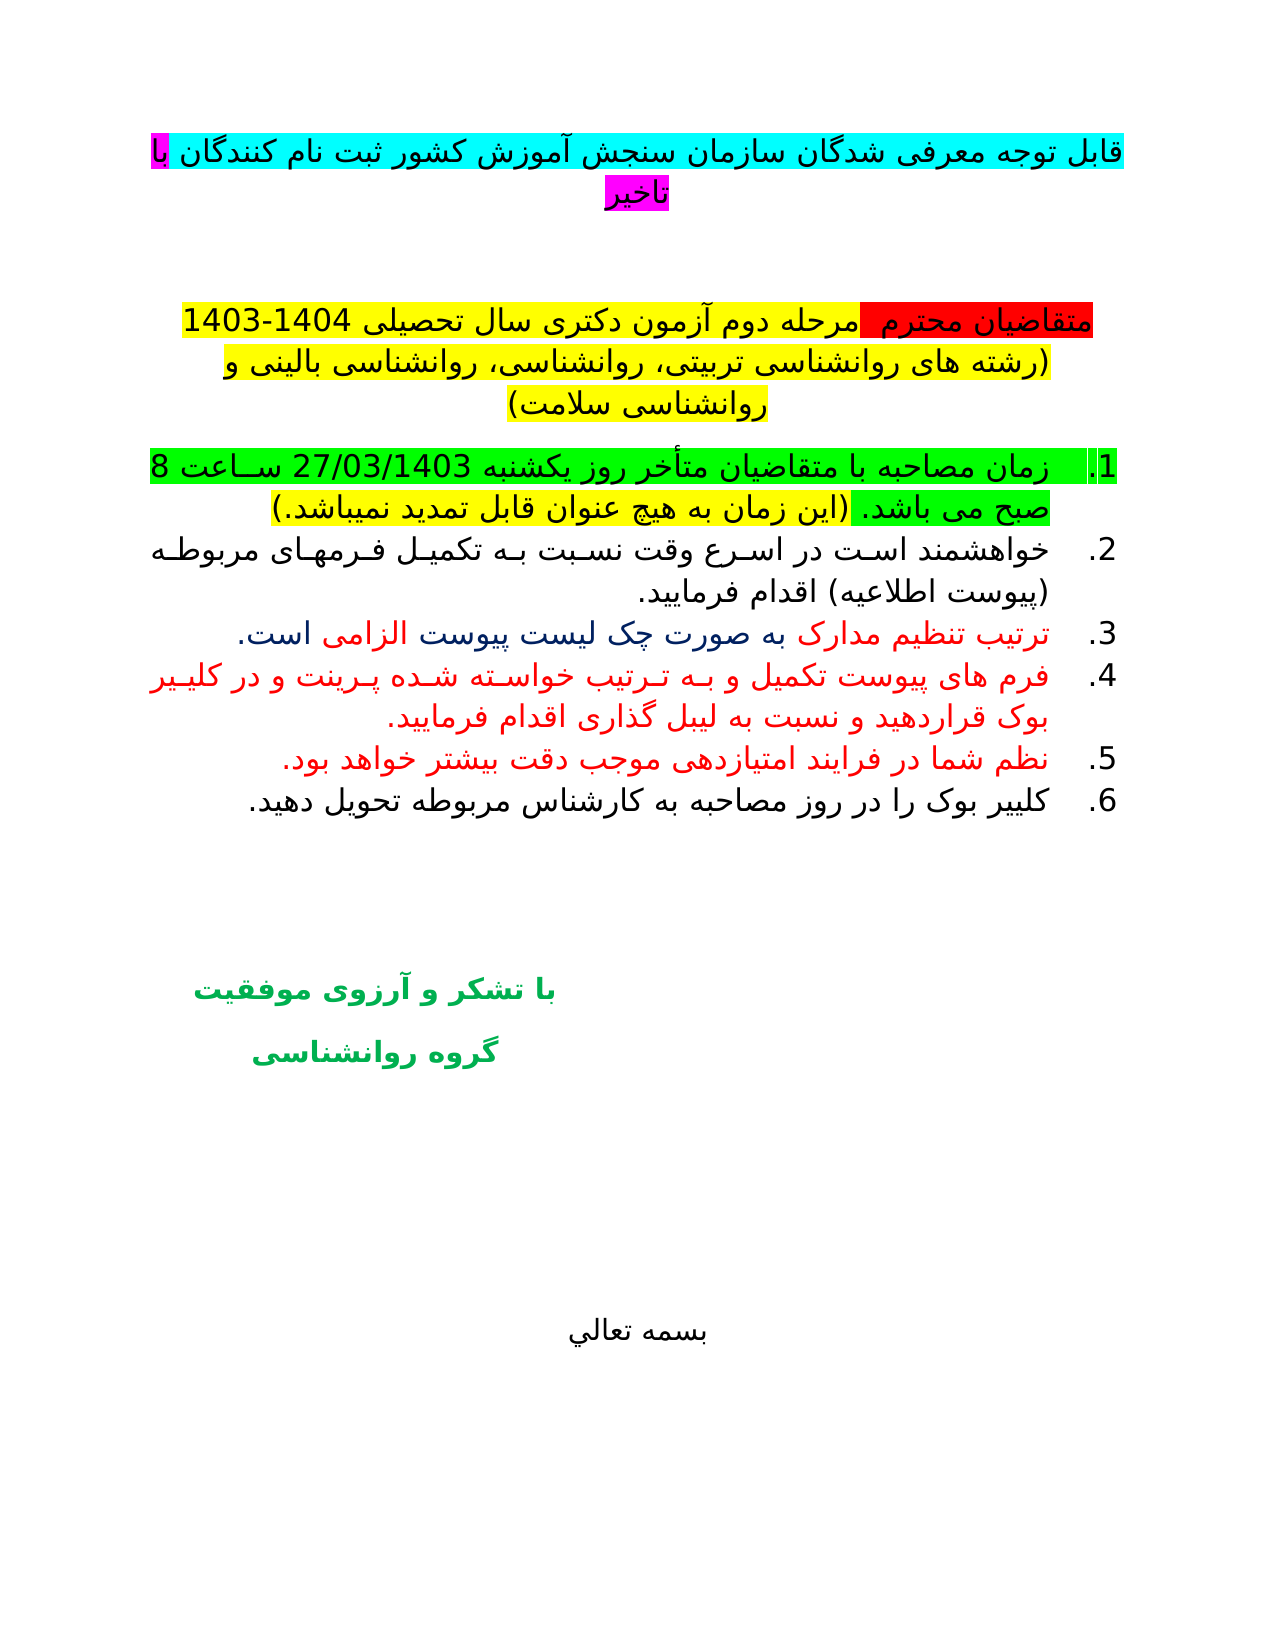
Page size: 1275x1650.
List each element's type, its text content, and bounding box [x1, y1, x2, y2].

list خواهشمند است در اسرع وقت نسبت به تکمیل فرمهای مربوطه (پیوست اطلاعیه) اقدام فرمایید. [150, 532, 1087, 610]
text بسمه تعالي [150, 1313, 1125, 1347]
list فرم های پیوست تکمیل و به ترتیب خواسته شده پرینت و در کلییر بوک قراردهید و نسبت به لیبل گذاری اقدام فرمایید. [150, 657, 1087, 735]
text گروه روانشناسی [150, 1035, 600, 1069]
text متقاضیان محترم مرحله دوم آزمون دکتری سال تحصیلی 1404-1403 (رشته های روانشناسی تربیتی، روانشناسی، روانشناسی بالینی و روانشناسی سلامت) [150, 302, 1125, 422]
list نظم شما در فرایند امتیازدهی موجب دقت بیشتر خواهد بود. [150, 740, 1087, 777]
list زمان مصاحبه با متقاضیان متأخر روز یکشنبه 27/03/1403 ساعت 8 صبح می باشد. (این زمان به هیچ عنوان قابل تمدید نمیباشد.) [150, 484, 1087, 526]
list ترتیب تنظیم مدارک به صورت چک لیست پیوست الزامی است. [150, 615, 1087, 651]
text قابل توجه معرفی شدگان سازمان سنجش آموزش کشور ثبت نام کنندگان با تاخیر [150, 133, 1125, 211]
list کلییر بوک را در روز مصاحبه به کارشناس مربوطه تحویل دهید. [150, 782, 1087, 818]
text با تشکر و آرزوی موفقیت [150, 972, 600, 1006]
